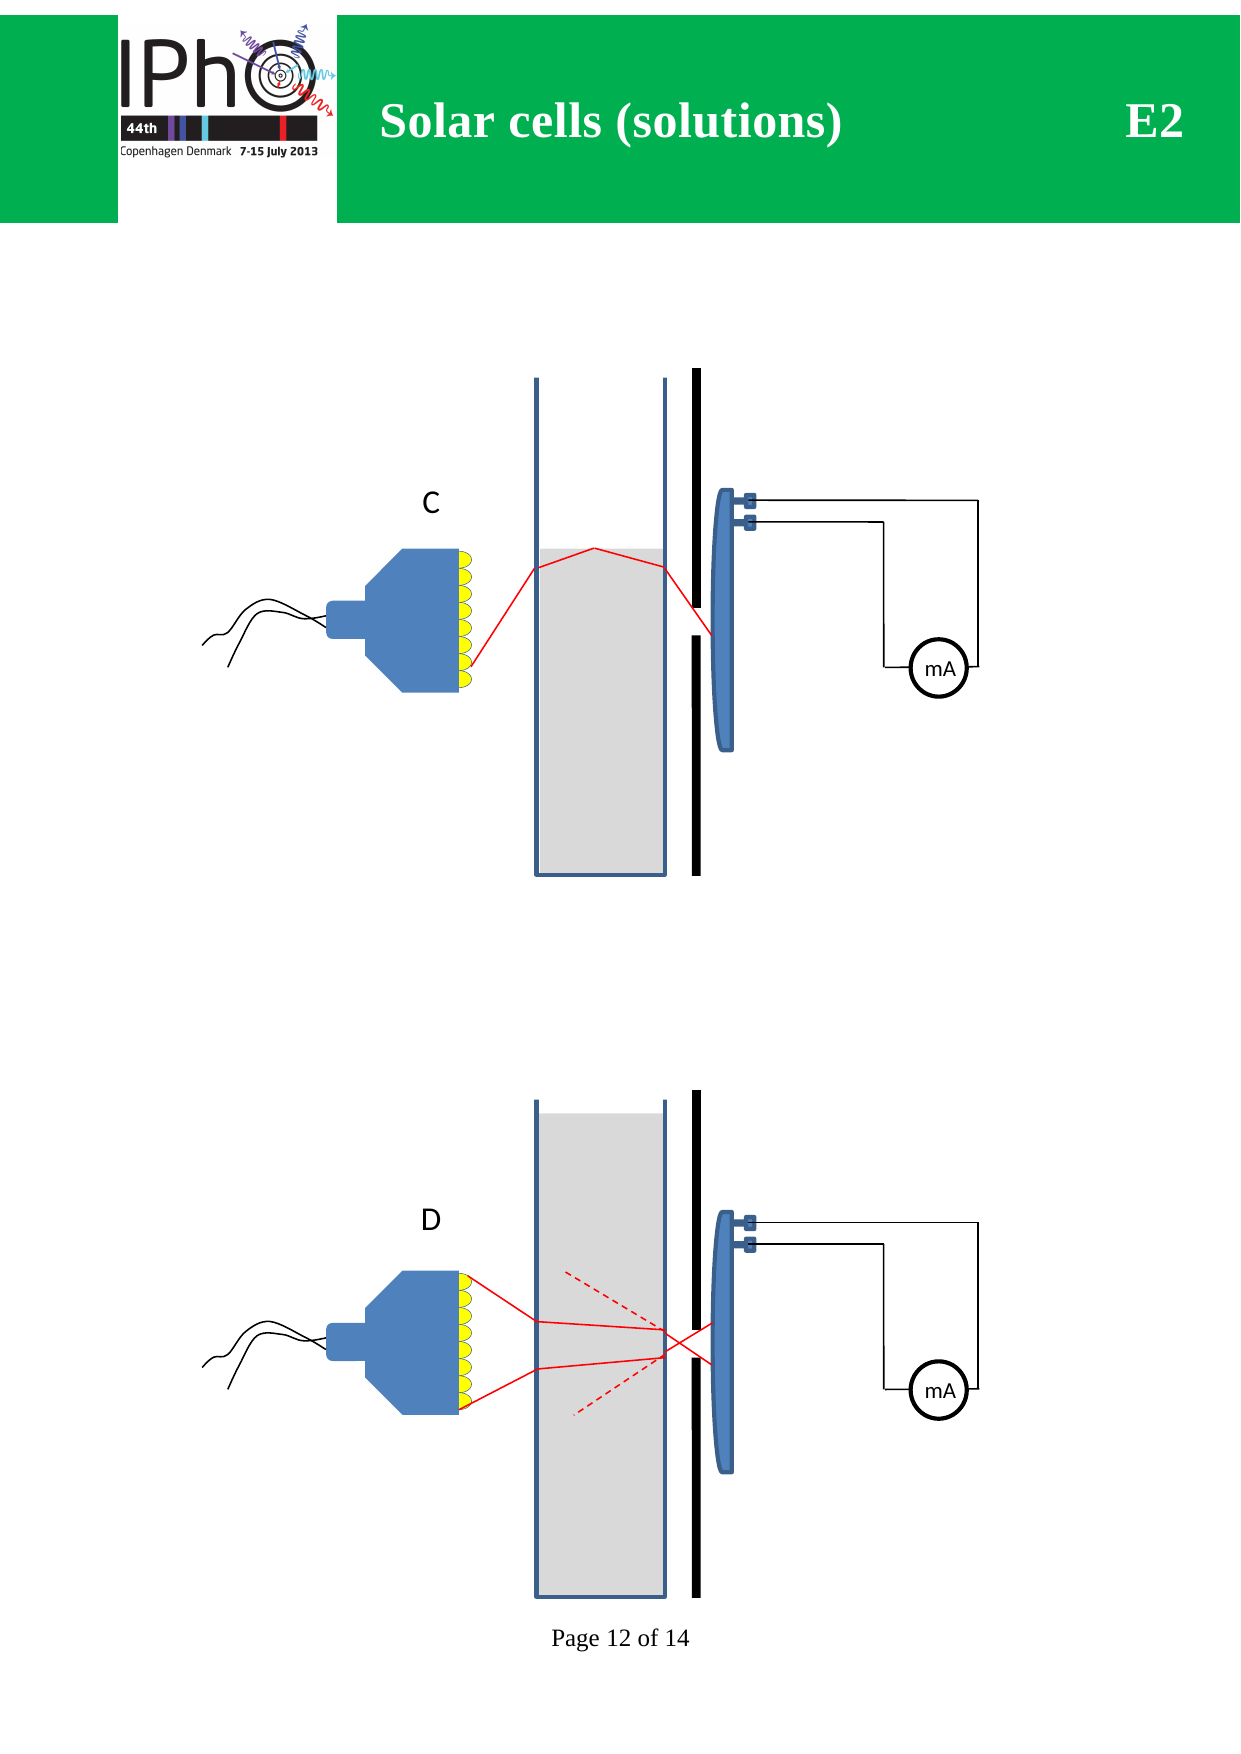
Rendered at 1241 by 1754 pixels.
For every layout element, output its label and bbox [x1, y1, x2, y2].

picture [121, 23, 337, 158]
